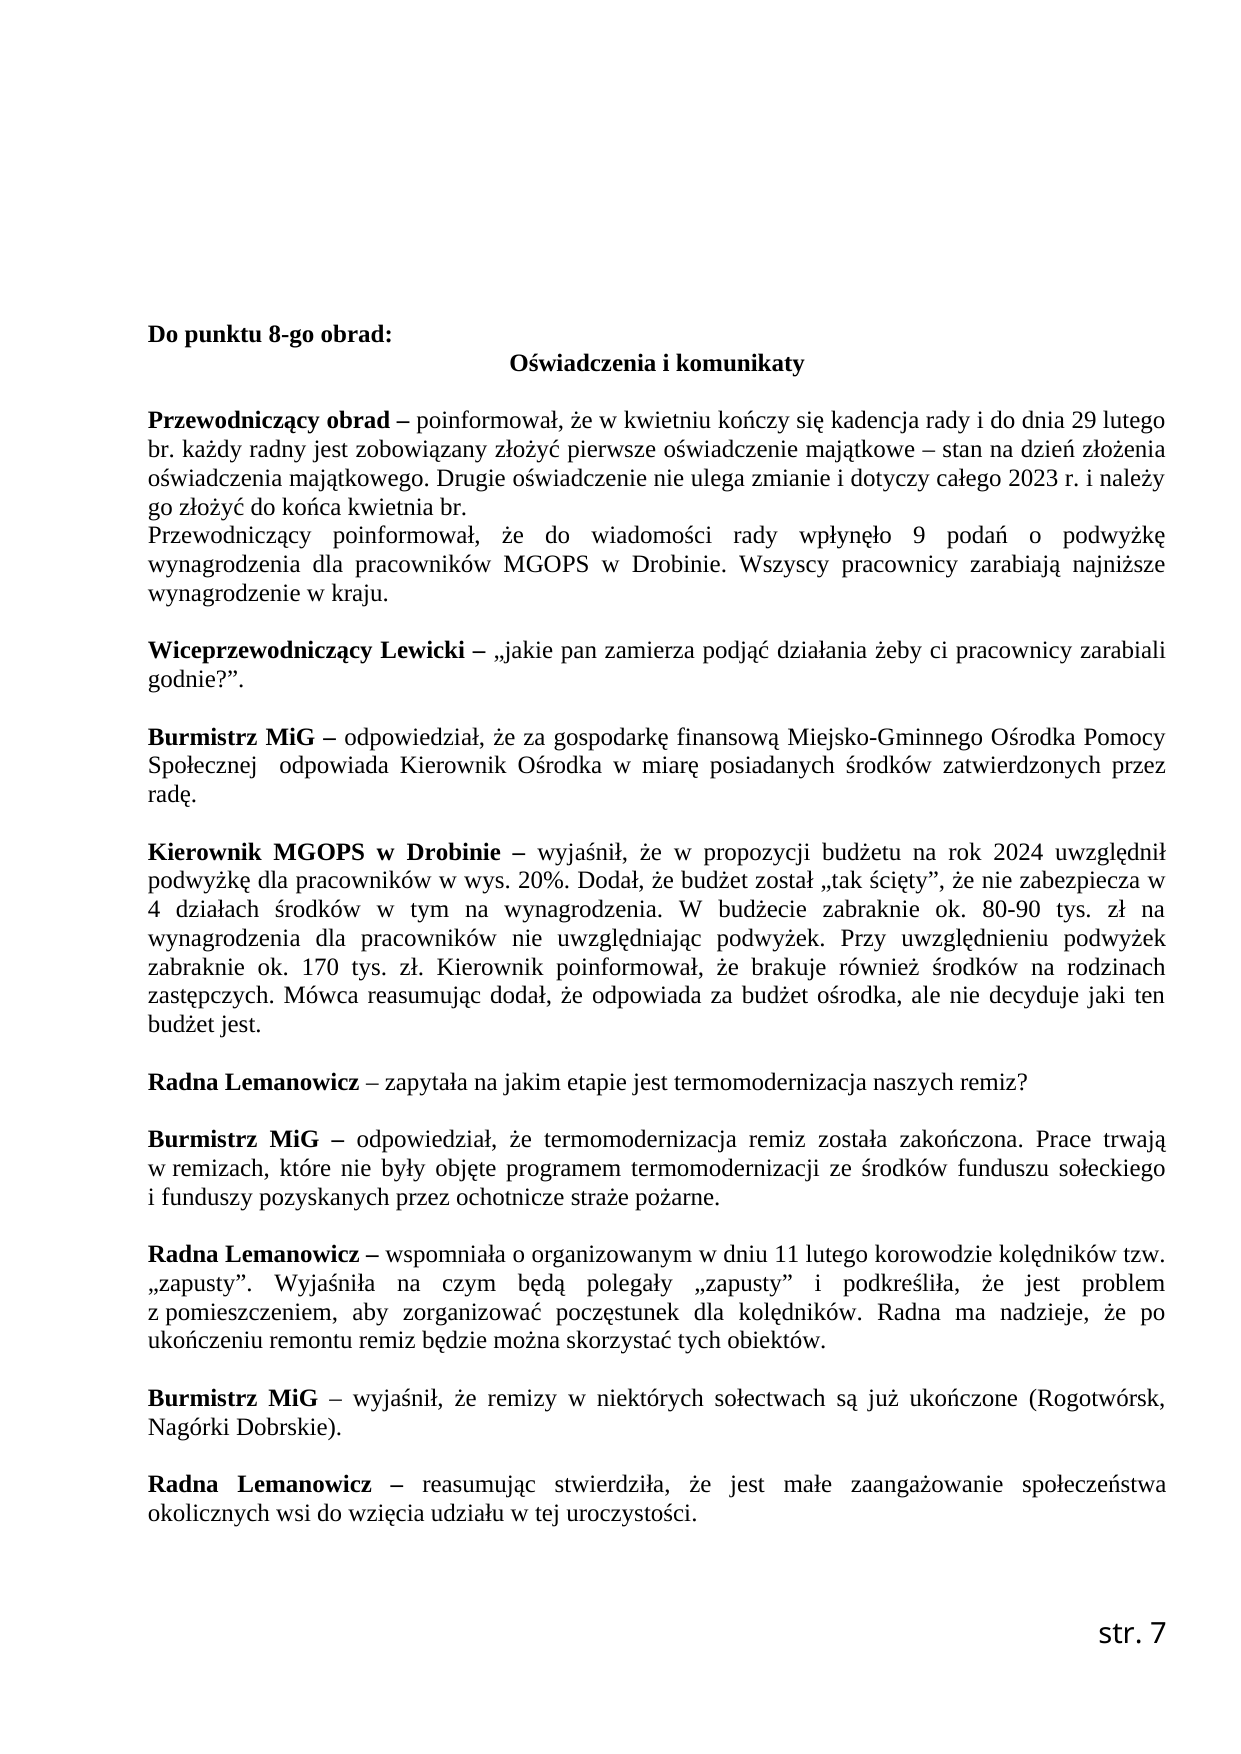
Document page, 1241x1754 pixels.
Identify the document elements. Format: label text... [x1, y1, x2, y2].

text Oświadczenia i komunikaty [148, 348, 1167, 377]
text Radna Lemanowicz – zapytała na jakim etapie jest termomodernizacja naszych remiz? [148, 1067, 1167, 1096]
text Przewodniczący poinformował, że do wiadomości rady wpłynęło 9 podań o podwyżkę wynagrodzenia dla pracowników MGOPS w Drobinie. Wszyscy pracownicy zarabiają najniższe wynagrodzenie w kraju. [148, 521, 1167, 607]
text Radna Lemanowicz – wspomniała o organizowanym w dniu 11 lutego korowodzie kolędników tzw. „zapusty”. Wyjaśniła na czym będą polegały „zapusty” i podkreśliła, że jest problem z pomieszczeniem, aby zorganizować poczęstunek dla kolędników. Radna ma nadzieje, że po ukończeniu remontu remiz będzie można skorzystać tych obiektów. [148, 1239, 1167, 1354]
text Przewodniczący obrad – poinformował, że w kwietniu kończy się kadencja rady i do dnia 29 lutego br. każdy radny jest zobowiązany złożyć pierwsze oświadczenie majątkowe – stan na dzień złożenia oświadczenia majątkowego. Drugie oświadczenie nie ulega zmianie i dotyczy całego 2023 r. i należy go złożyć do końca kwietnia br. [148, 406, 1167, 521]
text Kierownik MGOPS w Drobinie – wyjaśnił, że w propozycji budżetu na rok 2024 uwzględnił podwyżkę dla pracowników w wys. 20%. Dodał, że budżet został „tak ścięty”, że nie zabezpiecza w 4 działach środków w tym na wynagrodzenia. W budżecie zabraknie ok. 80-90 tys. zł na wynagrodzenia dla pracowników nie uwzględniając podwyżek. Przy uwzględnieniu podwyżek zabraknie ok. 170 tys. zł. Kierownik poinformował, że brakuje również środków na rodzinach zastępczych. Mówca reasumując dodał, że odpowiada za budżet ośrodka, ale nie decyduje jaki ten budżet jest. [148, 837, 1167, 1038]
text Wiceprzewodniczący Lewicki – „jakie pan zamierza podjąć działania żeby ci pracownicy zarabiali godnie?”. [148, 636, 1167, 693]
text Burmistrz MiG – odpowiedział, że za gospodarkę finansową Miejsko-Gminnego Ośrodka Pomocy Społecznej odpowiada Kierownik Ośrodka w miarę posiadanych środków zatwierdzonych przez radę. [148, 722, 1167, 808]
text Do punktu 8-go obrad: [148, 319, 1167, 348]
text Burmistrz MiG – odpowiedział, że termomodernizacja remiz została zakończona. Prace trwają w remizach, które nie były objęte programem termomodernizacji ze środków funduszu sołeckiego i funduszy pozyskanych przez ochotnicze straże pożarne. [148, 1124, 1167, 1211]
text Burmistrz MiG – wyjaśnił, że remizy w niektórych sołectwach są już ukończone (Rogotwórsk, Nagórki Dobrskie). [148, 1383, 1167, 1441]
text Radna Lemanowicz – reasumując stwierdziła, że jest małe zaangażowanie społeczeństwa okolicznych wsi do wzięcia udziału w tej uroczystości. [148, 1469, 1167, 1527]
